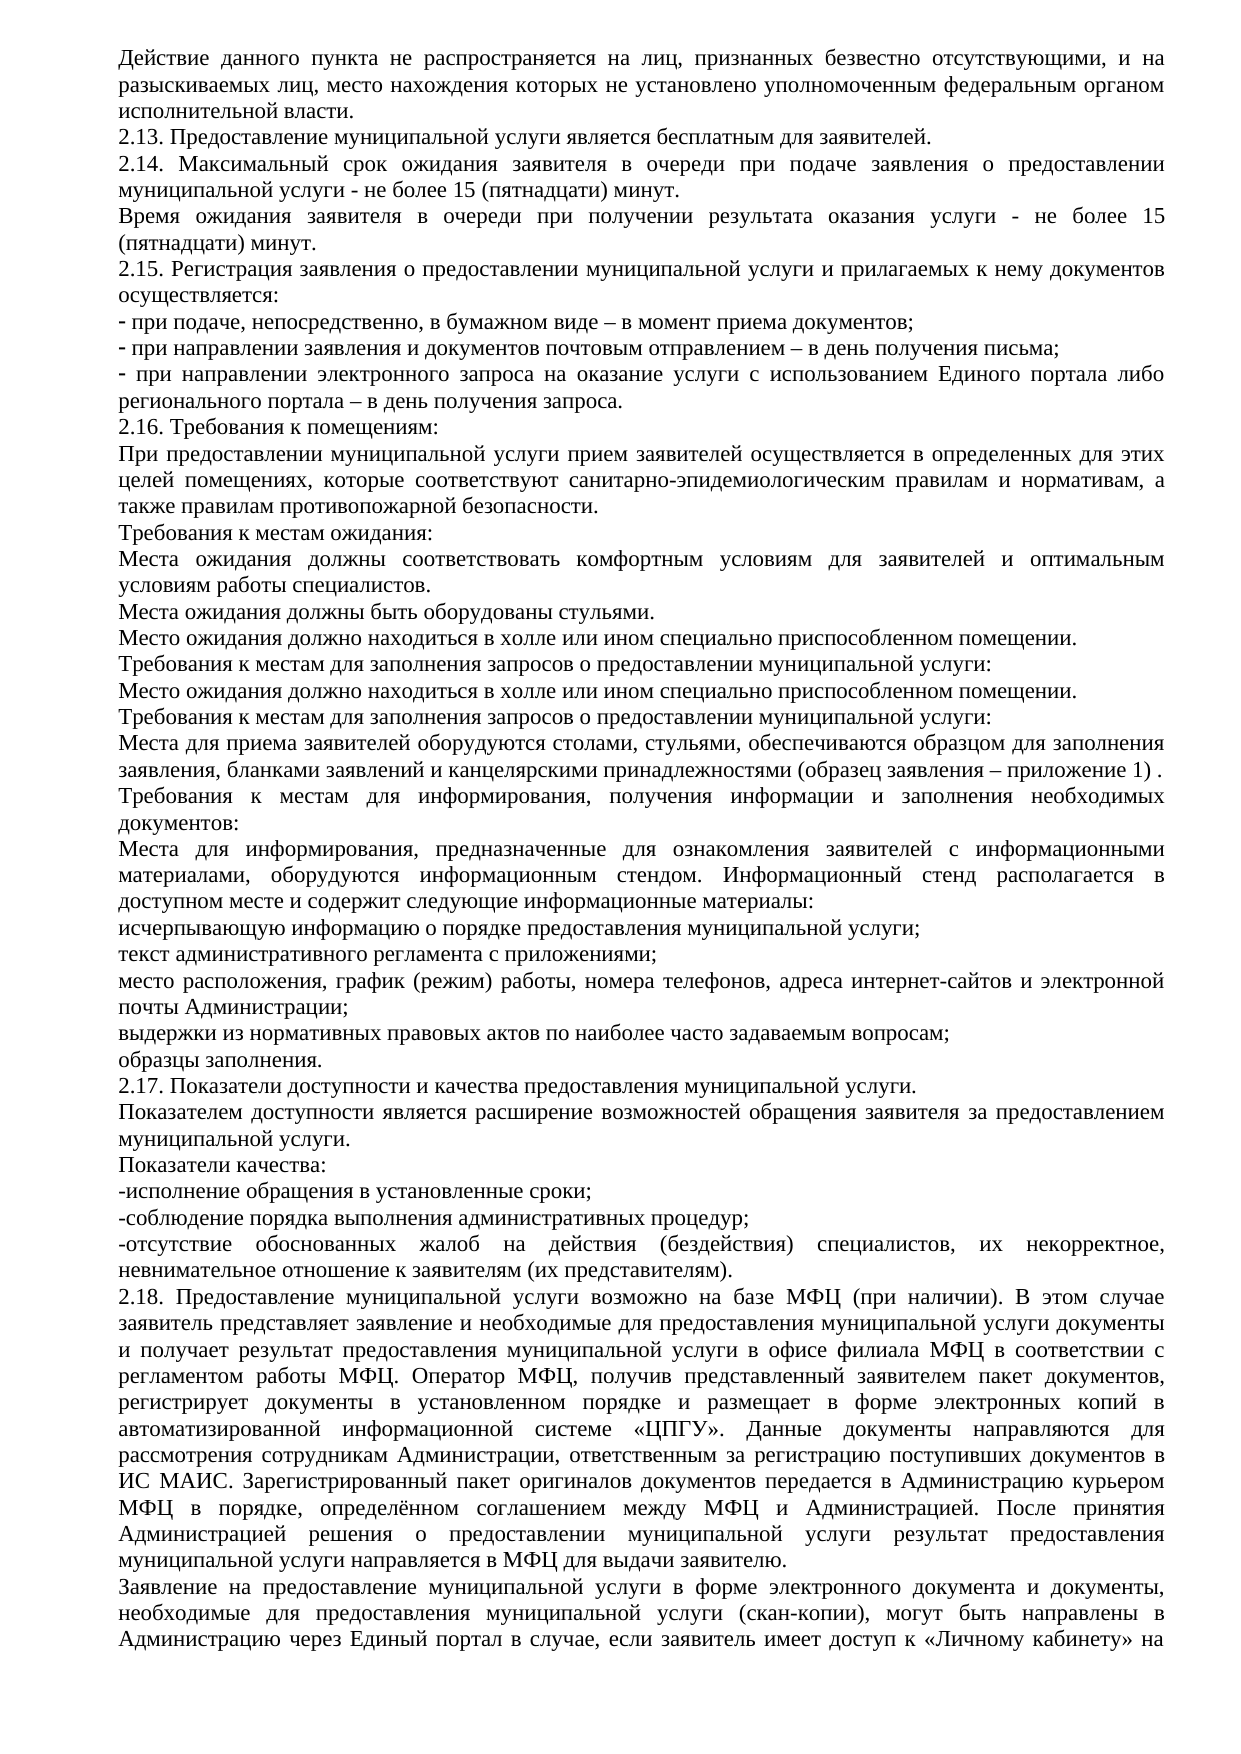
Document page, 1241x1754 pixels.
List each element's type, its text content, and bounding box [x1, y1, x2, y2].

text Показатели качества: [118, 1151, 1167, 1177]
text Действие данного пункта не распространяется на лиц, признанных безвестно отсутствующими, и на разыскиваемых лиц, место нахождения которых не установлено уполномоченным федеральным органом исполнительной власти. [118, 44, 1167, 123]
text текст административного регламента с приложениями; [118, 940, 1167, 967]
text место расположения, график (режим) работы, номера телефонов, адреса интернет-сайтов и электронной почты Администрации; [118, 967, 1167, 1019]
text -соблюдение порядка выполнения административных процедур; [118, 1204, 1167, 1230]
text Требования к местам ожидания: [118, 519, 1167, 545]
text Места ожидания должны быть оборудованы стульями. [118, 598, 1167, 624]
text Требования к местам для заполнения запросов о предоставлении муниципальной услуги: [118, 703, 1167, 729]
text Время ожидания заявителя в очереди при получении результата оказания услуги - не более 15 (пятнадцати) минут. [118, 202, 1167, 255]
text Места для приема заявителей оборудуются столами, стульями, обеспечиваются образцом для заполнения заявления, бланками заявлений и канцелярскими принадлежностями (образец заявления – приложение 1) . [118, 729, 1167, 782]
text Требования к местам для заполнения запросов о предоставлении муниципальной услуги: [118, 650, 1167, 677]
text 2.18. Предоставление муниципальной услуги возможно на базе МФЦ (при наличии). В этом случае заявитель представляет заявление и необходимые для предоставления муниципальной услуги документы и получает результат предоставления муниципальной услуги в офисе филиала МФЦ в соответствии с регламентом работы МФЦ. Оператор МФЦ, получив представленный заявителем пакет документов, регистрирует документы в установленном порядке и размещает в форме электронных копий в автоматизированной информационной системе «ЦПГУ». Данные документы направляются для рассмотрения сотрудникам Администрации, ответственным за регистрацию поступивших документов в ИС МАИС. Зарегистрированный пакет оригиналов документов передается в Администрацию курьером МФЦ в порядке, определённом соглашением между МФЦ и Администрацией. После принятия Администрацией решения о предоставлении муниципальной услуги результат предоставления муниципальной услуги направляется в МФЦ для выдачи заявителю. [118, 1283, 1167, 1573]
text Место ожидания должно находиться в холле или ином специально приспособленном помещении. [118, 677, 1167, 703]
text 2.14. Максимальный срок ожидания заявителя в очереди при подаче заявления о предоставлении муниципальной услуги - не более 15 (пятнадцати) минут. [118, 150, 1167, 202]
text 2.15. Регистрация заявления о предоставлении муниципальной услуги и прилагаемых к нему документов осуществляется: [118, 255, 1167, 308]
text при направлении заявления и документов почтовым отправлением – в день получения письма; [118, 334, 1167, 361]
text исчерпывающую информацию о порядке предоставления муниципальной услуги; [118, 914, 1167, 940]
text выдержки из нормативных правовых актов по наиболее часто задаваемым вопросам; [118, 1019, 1167, 1046]
text Места для информирования, предназначенные для ознакомления заявителей с информационными материалами, оборудуются информационным стендом. Информационный стенд располагается в доступном месте и содержит следующие информационные материалы: [118, 835, 1167, 914]
text Место ожидания должно находиться в холле или ином специально приспособленном помещении. [118, 624, 1167, 650]
text Места ожидания должны соответствовать комфортным условиям для заявителей и оптимальным условиям работы специалистов. [118, 545, 1167, 598]
text -отсутствие обоснованных жалоб на действия (бездействия) специалистов, их некорректное, невнимательное отношение к заявителям (их представителям). [118, 1230, 1167, 1283]
text Требования к местам для информирования, получения информации и заполнения необходимых документов: [118, 782, 1167, 835]
text 2.16. Требования к помещениям: [118, 413, 1167, 439]
text При предоставлении муниципальной услуги прием заявителей осуществляется в определенных для этих целей помещениях, которые соответствуют санитарно-эпидемиологическим правилам и нормативам, а также правилам противопожарной безопасности. [118, 439, 1167, 519]
text Показателем доступности является расширение возможностей обращения заявителя за предоставлением муниципальной услуги. [118, 1098, 1167, 1151]
text при направлении электронного запроса на оказание услуги с использованием Единого портала либо регионального портала – в день получения запроса. [118, 361, 1167, 413]
text образцы заполнения. [118, 1046, 1167, 1072]
text 2.13. Предоставление муниципальной услуги является бесплатным для заявителей. [118, 123, 1167, 150]
text -исполнение обращения в установленные сроки; [118, 1177, 1167, 1204]
text при подаче, непосредственно, в бумажном виде – в момент приема документов; [118, 308, 1167, 334]
text 2.17. Показатели доступности и качества предоставления муниципальной услуги. [118, 1072, 1167, 1098]
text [118, 1573, 1167, 1652]
